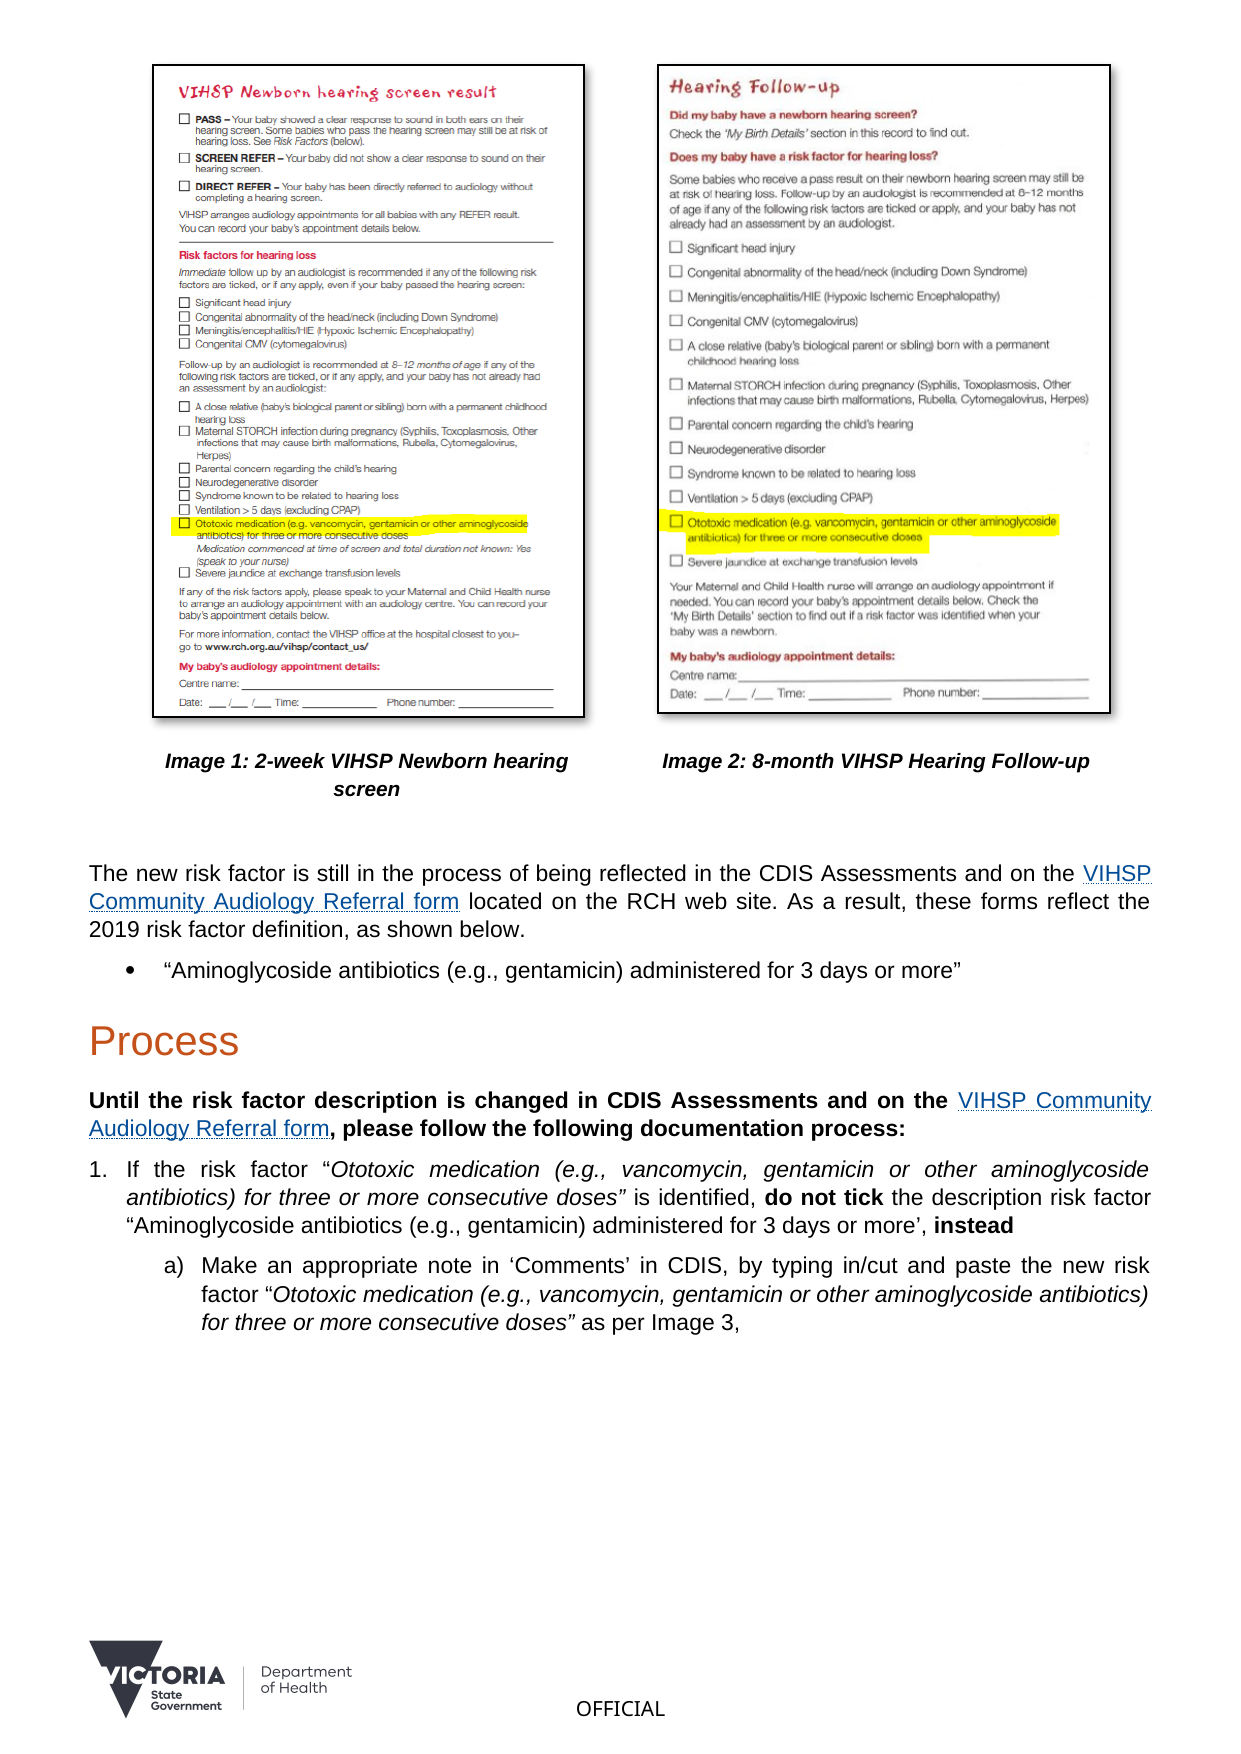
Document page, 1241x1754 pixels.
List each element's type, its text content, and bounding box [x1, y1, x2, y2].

subtitle Process [89, 1016, 1152, 1064]
table_cell Image 1: 2-week VIHSP Newborn hearing screen [133, 745, 602, 813]
list “Aminoglycoside antibiotics (e.g., gentamicin) administered for 3 days or more” [126, 955, 1152, 983]
text Until the risk factor description is changed in CDIS Assessments and on the VIHSP Community Audiology Referral form, please follow the following documentation process: [89, 1085, 1152, 1141]
list Make an appropriate note in ‘Comments’ in CDIS, by typing in/cut and paste the new risk factor “Ototoxic medication (e.g., vancomycin, gentamicin or other aminoglycoside antibiotics) for three or more consecutive doses” as per Image 3, [164, 1251, 1152, 1335]
table_header [603, 57, 1152, 744]
picture [154, 66, 583, 716]
picture [0, 1595, 1241, 1754]
table_header [133, 57, 602, 744]
text The new risk factor is still in the process of being reflected in the CDIS Assessments and on the VIHSP Community Audiology Referral form located on the RCH web site. As a result, these forms reflect the 2019 risk factor definition, as shown below. [89, 858, 1152, 942]
list If the risk factor “Ototoxic medication (e.g., vancomycin, gentamicin or other aminoglycoside antibiotics) for three or more consecutive doses” is identified, do not tick the description risk factor “Aminoglycoside antibiotics (e.g., gentamicin) administered for 3 days or more’, instead [89, 1154, 1152, 1238]
picture [659, 66, 1109, 712]
table_cell Image 2: 8-month VIHSP Hearing Follow-up [603, 745, 1152, 813]
